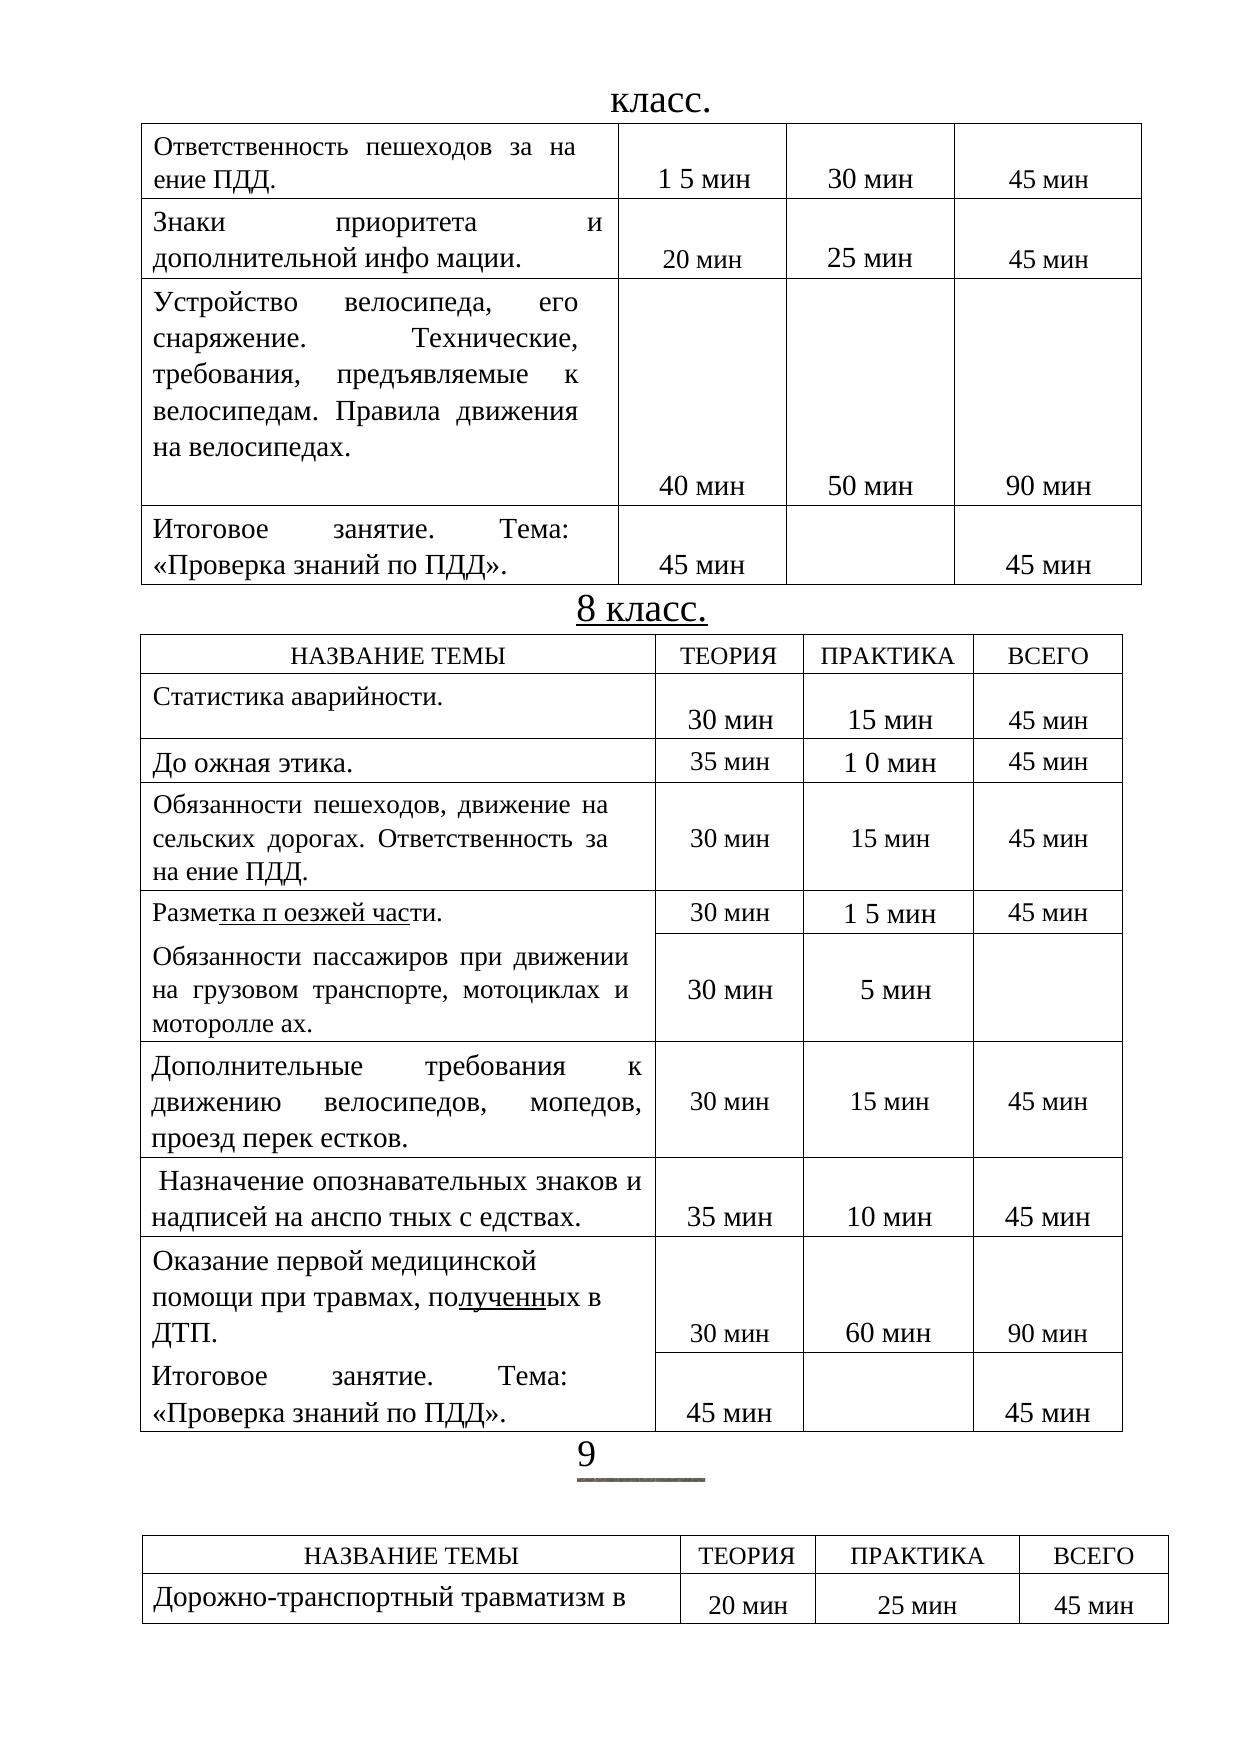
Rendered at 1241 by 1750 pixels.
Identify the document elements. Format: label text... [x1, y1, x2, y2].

table_cell 45 мин [974, 1158, 1122, 1236]
table_cell Итоговое занятие. Тема: «Проверка знаний по ПДД». [141, 1352, 655, 1431]
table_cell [143, 1574, 680, 1623]
table_cell Устройство велосипеда, его снаряжение. Технические, требования, предъявляемые к велосипедам. Правила движения на велосипедах. [142, 279, 618, 504]
table_cell 50 мин [787, 279, 954, 504]
table_cell 25 мин [816, 1574, 1019, 1623]
picture [577, 1478, 706, 1482]
table_cell Назначение опознавательных знаков и надписей на анспо тных с едствах. [141, 1158, 655, 1236]
table_cell 45 мин [955, 506, 1141, 584]
table_cell Ответственность пешеходов за на ение ПДД. [142, 124, 618, 198]
table_cell 30 мин [656, 1042, 803, 1157]
table_cell 15 мин [804, 674, 973, 738]
table_cell 1 0 мин [804, 739, 973, 782]
table_cell 1 5 мин [619, 124, 786, 198]
table_cell 45 мин [974, 674, 1122, 738]
table_cell Дополнительные требования к движению велосипедов, мопедов, проезд перек естков. [141, 1042, 655, 1157]
table_cell 30 мин [656, 934, 803, 1041]
table_cell 30 мин [656, 783, 803, 889]
table_cell Статистика аварийности. [141, 674, 655, 738]
table_cell [974, 934, 1122, 1041]
table_cell 25 мин [787, 199, 954, 277]
table_cell 45 мин [974, 1042, 1122, 1157]
table_cell 90 мин [955, 279, 1141, 504]
table_cell 45 мин [955, 199, 1141, 277]
text 8 класс. [576, 585, 853, 630]
table_cell 45 мин [974, 739, 1122, 782]
table_cell 30 мин [656, 1237, 803, 1352]
table_cell 20 мин [619, 199, 786, 277]
table_cell 30 мин [787, 124, 954, 198]
table_header ВСЕГО [974, 635, 1122, 673]
table_cell [804, 1353, 973, 1431]
table_cell 35 мин [656, 1158, 803, 1236]
table_header ТЕОРИЯ [681, 1536, 815, 1573]
table_cell 15 мин [804, 1042, 973, 1157]
table_cell [787, 506, 954, 584]
table_cell 45 мин [974, 891, 1122, 933]
table_cell 20 мин [681, 1574, 815, 1623]
table_cell Итоговое занятие. Тема: «Проверка знаний по ПДД». [142, 506, 618, 584]
table_cell 15 мин [804, 783, 973, 889]
table_cell Обязанности пассажиров при движении на грузовом транспорте, мотоциклах и моторолле ах. [141, 933, 655, 1041]
table_cell 45 мин [656, 1353, 803, 1431]
table_cell 90 мин [974, 1237, 1122, 1352]
table_cell 45 мин [974, 1353, 1122, 1431]
table_cell Оказание первой медицинской помощи при травмах, полученных в ДТП. [141, 1237, 655, 1352]
table_cell До ожная этика. [141, 739, 655, 782]
table_cell 5 мин [804, 934, 973, 1041]
table_cell 45 мин [619, 506, 786, 584]
table_header ПРАКТИКА [804, 635, 973, 673]
table_cell 30 мин [656, 674, 803, 738]
table_cell 45 мин [974, 783, 1122, 889]
table_cell 45 мин [1020, 1574, 1168, 1623]
table_cell 1 5 мин [804, 891, 973, 933]
table_cell 10 мин [804, 1158, 973, 1236]
table_header ВСЕГО [1020, 1536, 1168, 1573]
text 9 [577, 1432, 853, 1475]
table_cell 35 мин [656, 739, 803, 782]
table_cell 30 мин [656, 891, 803, 933]
table_header НАЗВАНИЕ ТЕМЫ [141, 635, 655, 673]
table_header ПРАКТИКА [816, 1536, 1019, 1573]
table_header НАЗВАНИЕ ТЕМЫ [143, 1536, 680, 1573]
table_cell Разметка п оезжей части. [141, 891, 655, 933]
table_cell Обязанности пешеходов, движение на сельских дорогах. Ответственность за на ение ПДД. [141, 783, 655, 889]
table_cell 40 мин [619, 279, 786, 504]
table_cell Знаки приоритета и дополнительной инфо мации. [142, 199, 618, 277]
table_cell 60 мин [804, 1237, 973, 1352]
table_header ТЕОРИЯ [656, 635, 803, 673]
table_cell 45 мин [955, 124, 1141, 198]
